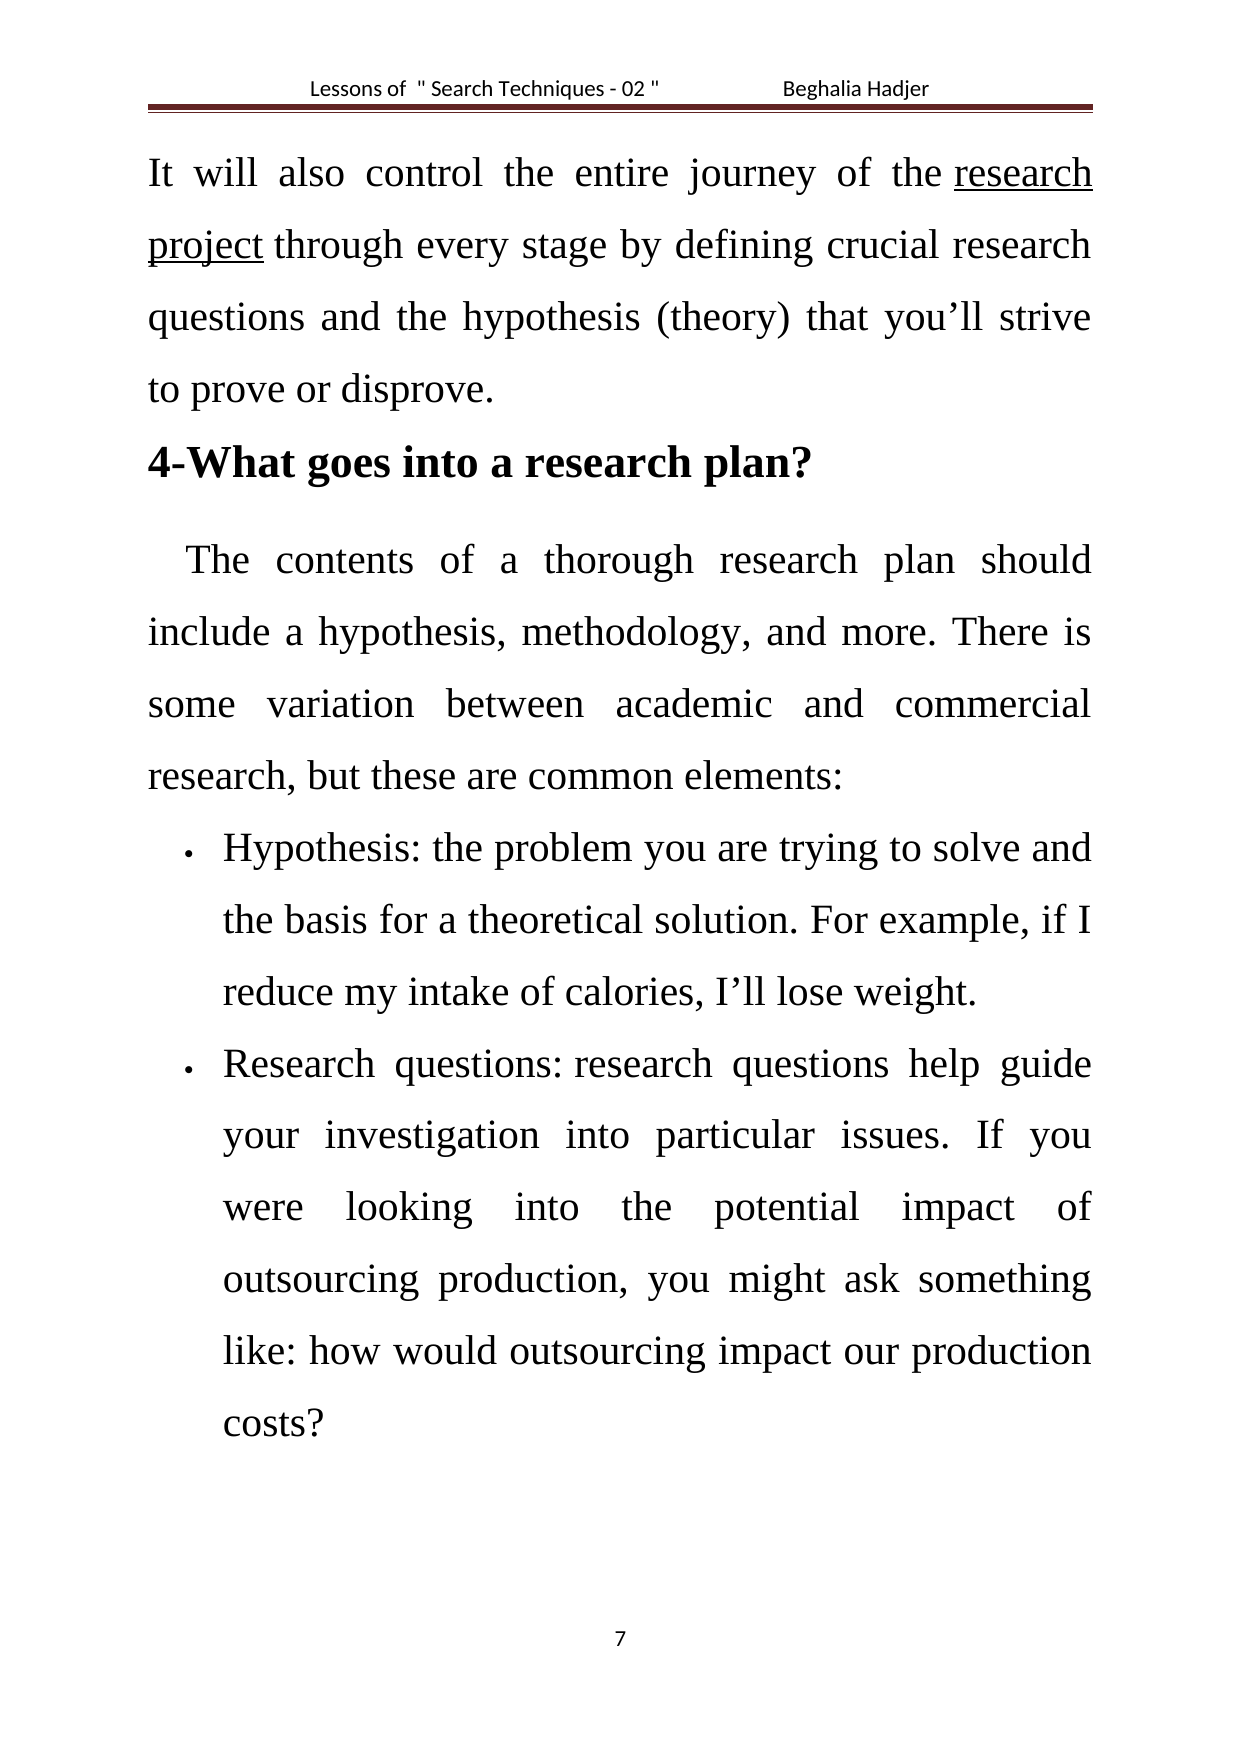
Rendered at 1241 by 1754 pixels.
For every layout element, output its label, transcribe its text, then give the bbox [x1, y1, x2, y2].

subtitle 4-What goes into a research plan? [148, 435, 1093, 488]
subtitle Research questions: research questions help guide your investigation into particular issues. If you were looking into the potential impact of outsourcing production, you might ask something like: how would outsourcing impact our production costs? [185, 1038, 1093, 1445]
subtitle The contents of a thorough research plan should include a hypothesis, methodology, and more. There is some variation between academic and commercial research, but these are common elements: [148, 535, 1093, 798]
subtitle It will also control the entire journey of the research project through every stage by defining crucial research questions and the hypothesis (theory) that you’ll strive to prove or disprove. [148, 148, 1093, 411]
subtitle Hypothesis: the problem you are trying to solve and the basis for a theoretical solution. For example, if I reduce my intake of calories, I’ll lose weight. [185, 822, 1093, 1014]
